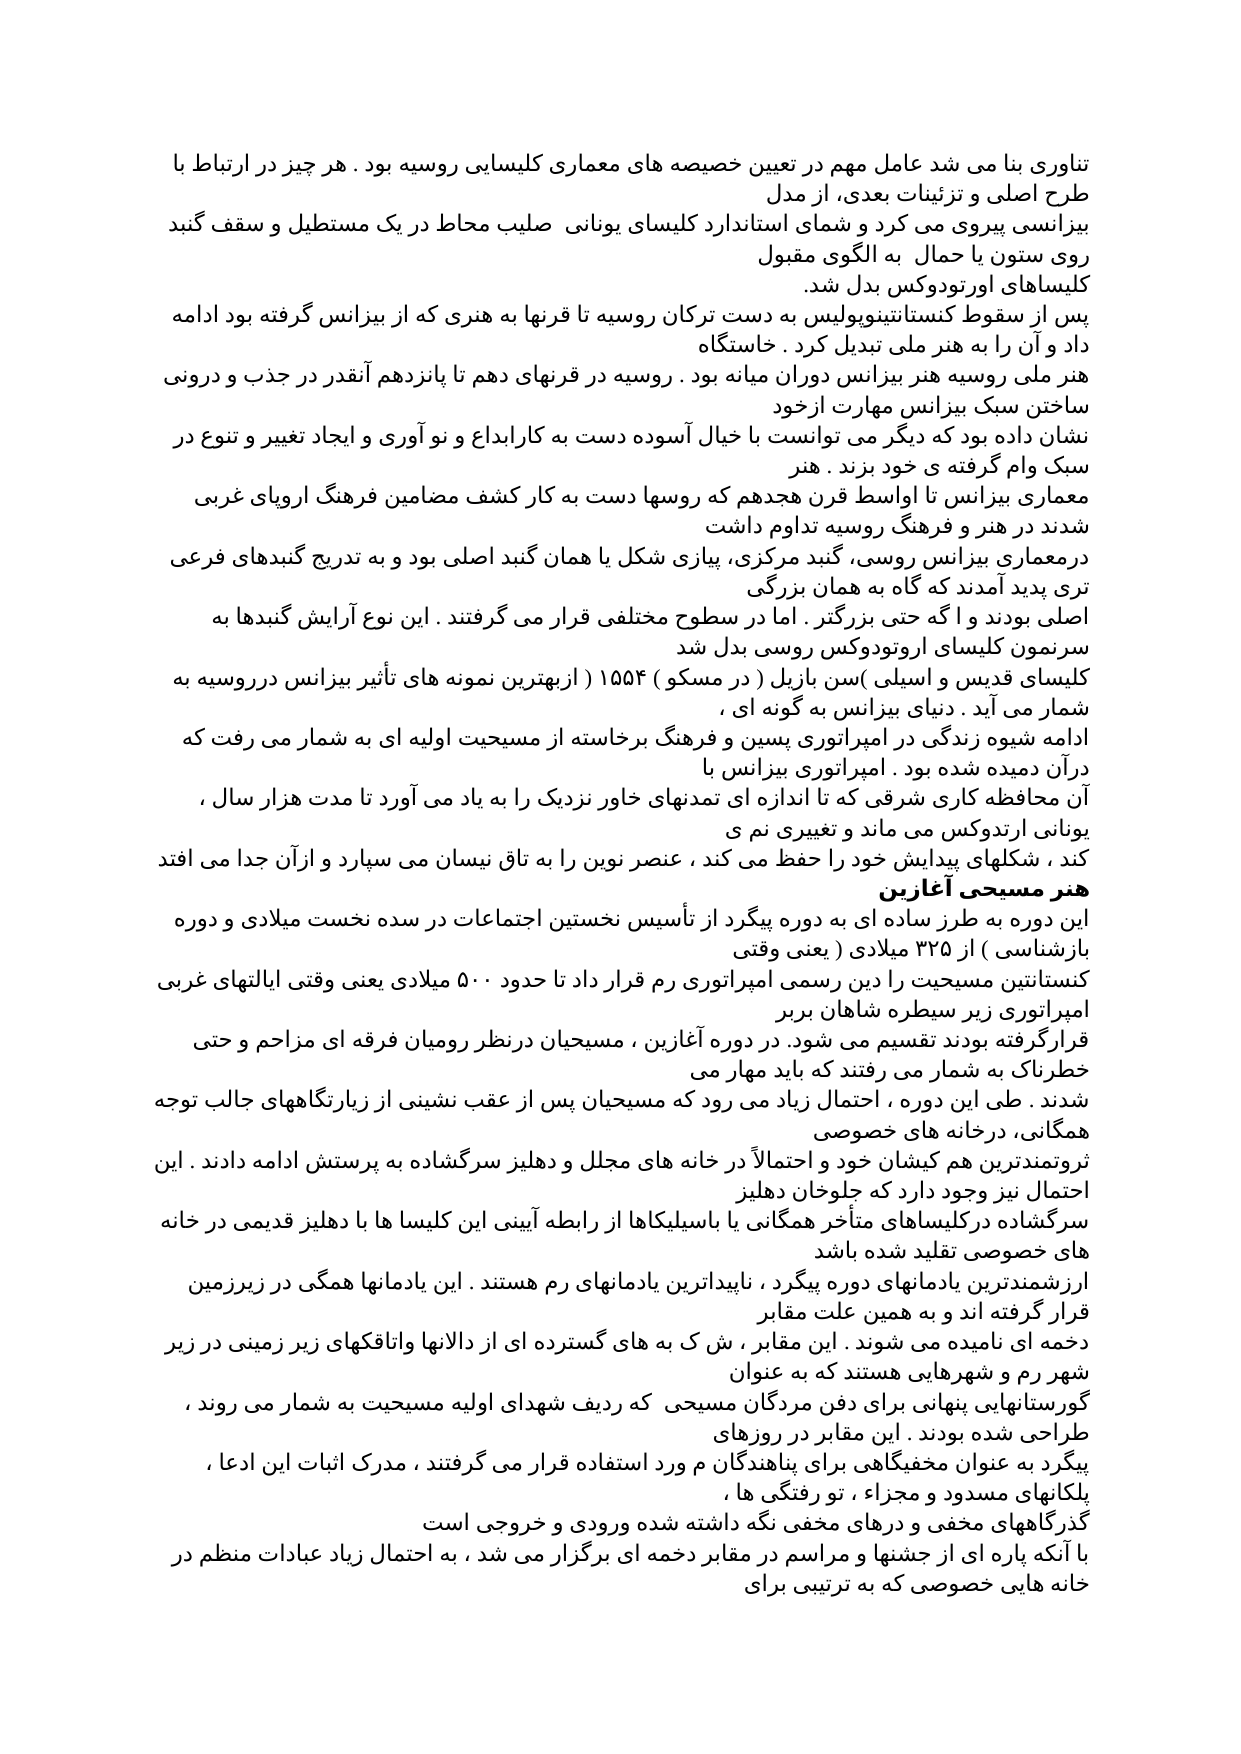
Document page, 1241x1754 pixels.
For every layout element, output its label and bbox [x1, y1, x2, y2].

text [150, 150, 1090, 1596]
